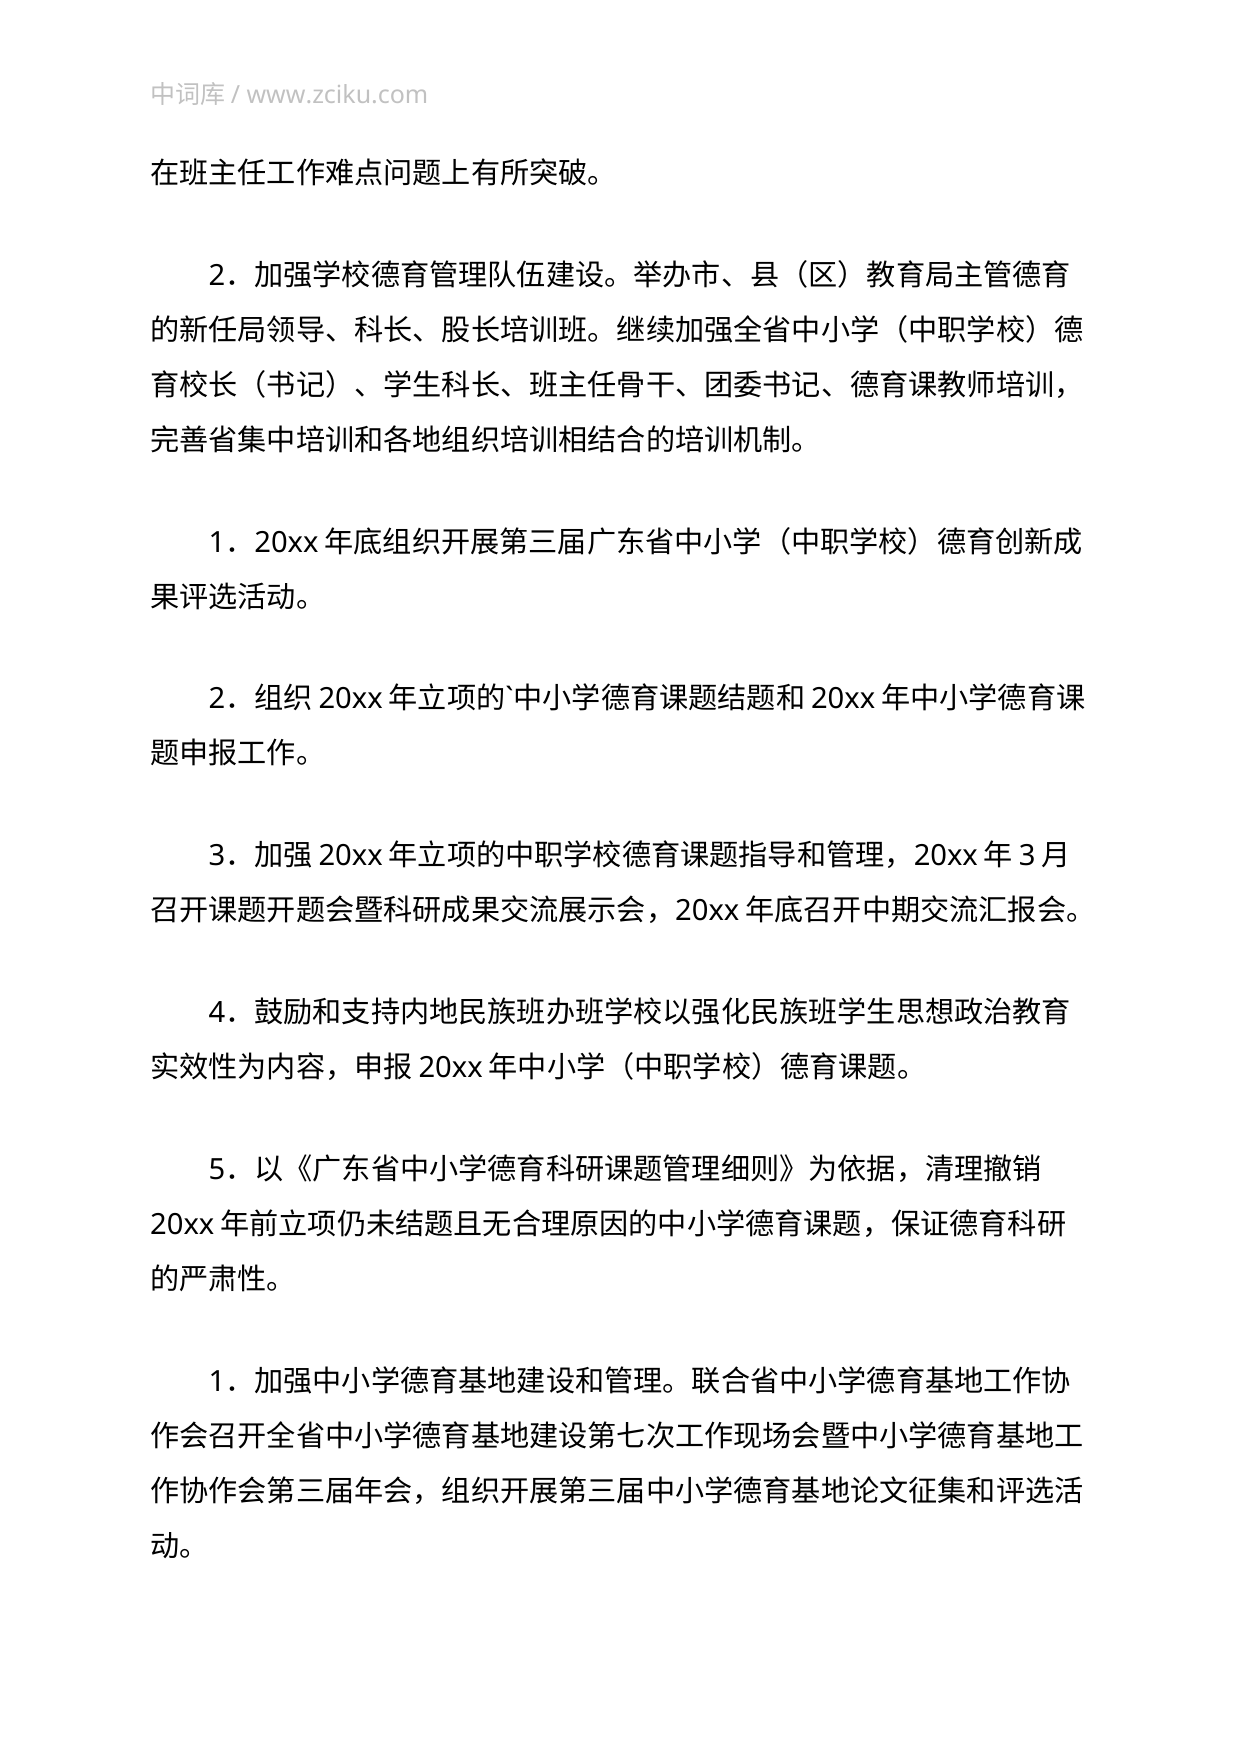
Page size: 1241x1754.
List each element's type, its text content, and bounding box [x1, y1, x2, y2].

text 3．加强20xx年立项的中职学校德育课题指导和管理，20xx年3月召开课题开题会暨科研成果交流展示会，20xx年底召开中期交流汇报会。 [150, 832, 1090, 929]
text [150, 150, 1090, 192]
text 1．20xx年底组织开展第三届广东省中小学（中职学校）德育创新成果评选活动。 [150, 518, 1090, 616]
text 1．加强中小学德育基地建设和管理。联合省中小学德育基地工作协作会召开全省中小学德育基地建设第七次工作现场会暨中小学德育基地工作协作会第三届年会，组织开展第三届中小学德育基地论文征集和评选活动。 [150, 1358, 1090, 1565]
text 2．加强学校德育管理队伍建设。举办市、县（区）教育局主管德育的新任局领导、科长、股长培训班。继续加强全省中小学（中职学校）德育校长（书记）、学生科长、班主任骨干、团委书记、德育课教师培训，完善省集中培训和各地组织培训相结合的培训机制。 [150, 252, 1090, 459]
text 4．鼓励和支持内地民族班办班学校以强化民族班学生思想政治教育实效性为内容，申报20xx年中小学（中职学校）德育课题。 [150, 989, 1090, 1086]
text 5．以《广东省中小学德育科研课题管理细则》为依据，清理撤销20xx年前立项仍未结题且无合理原因的中小学德育课题，保证德育科研的严肃性。 [150, 1146, 1090, 1298]
text 2．组织20xx年立项的`中小学德育课题结题和20xx年中小学德育课题申报工作。 [150, 675, 1090, 772]
